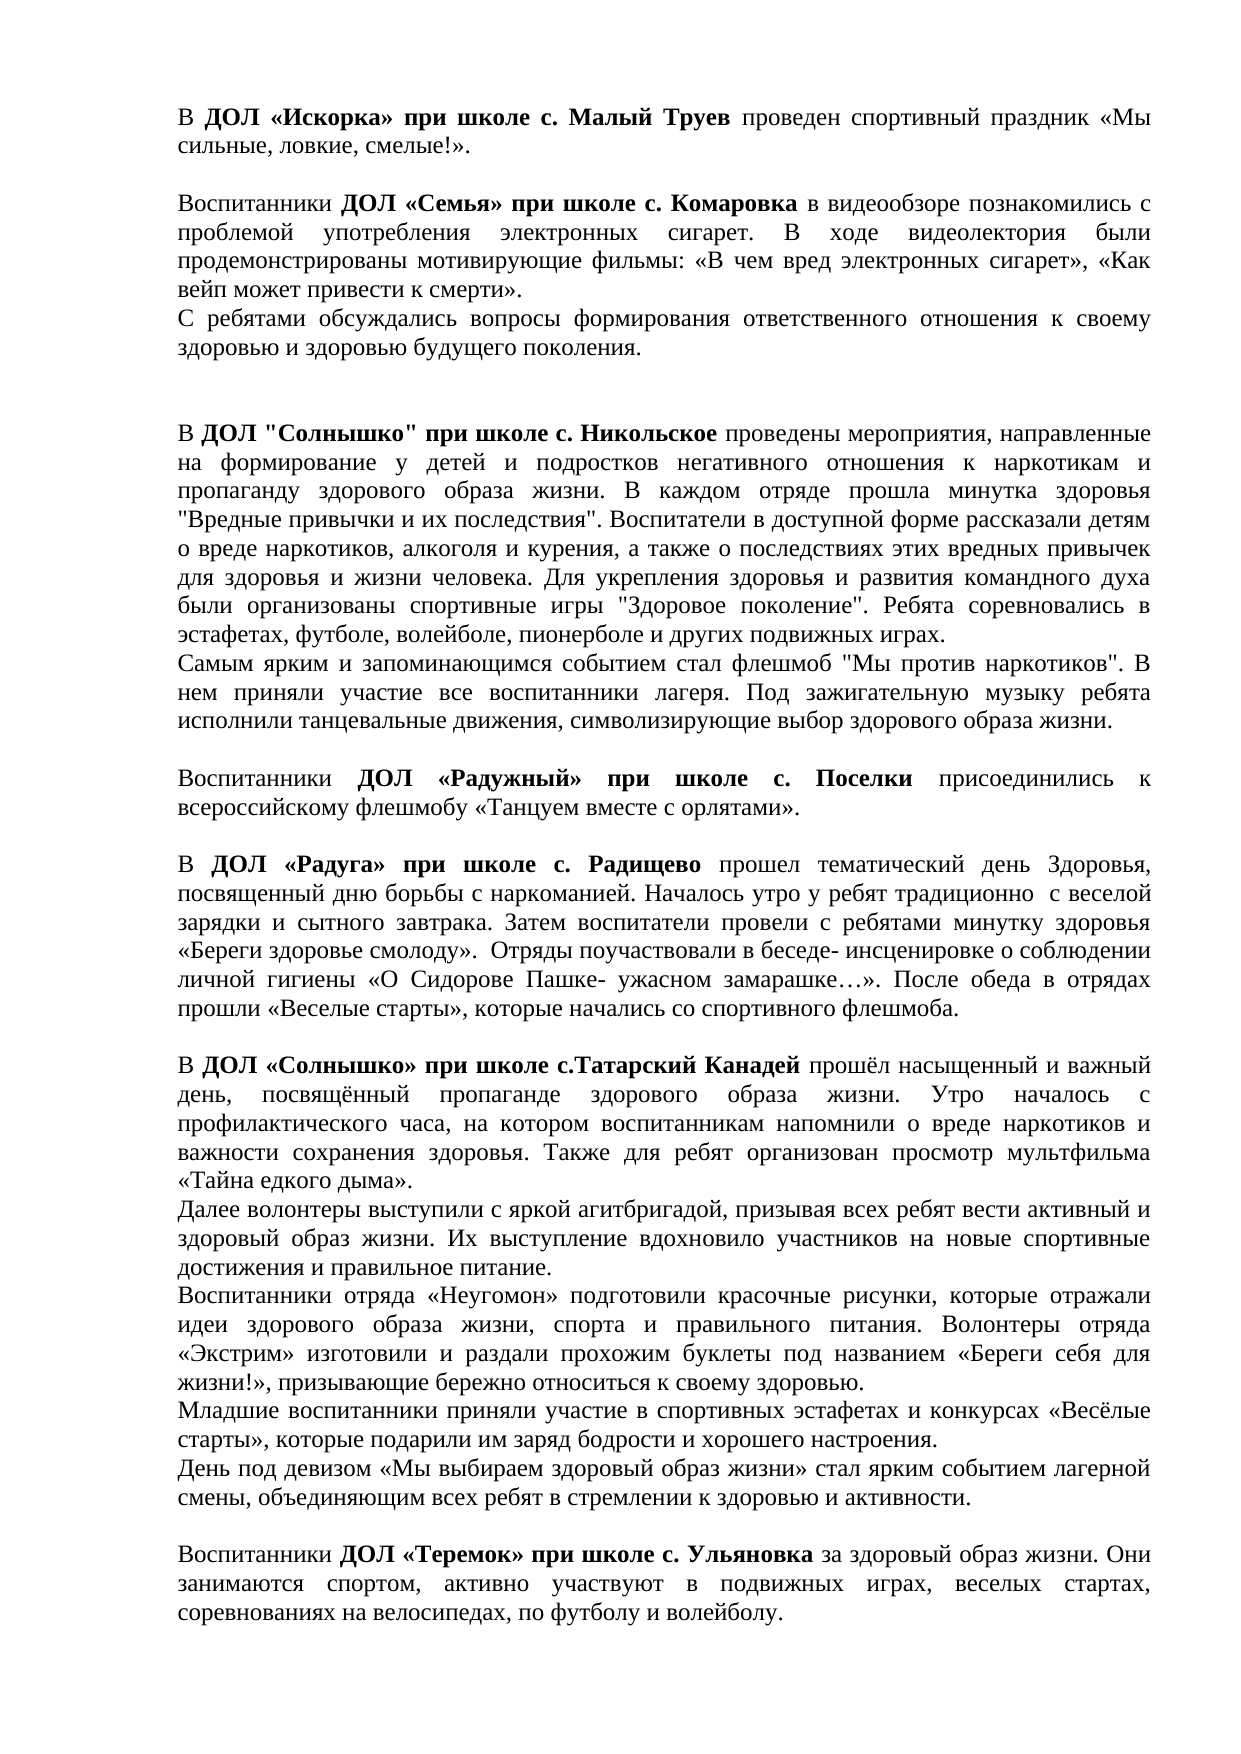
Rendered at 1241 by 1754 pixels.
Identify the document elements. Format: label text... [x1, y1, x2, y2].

text В ДОЛ "Солнышко" при школе с. Никольское проведены мероприятия, направленные на формирование у детей и подростков негативного отношения к наркотикам и пропаганду здорового образа жизни. В каждом отряде прошла минутка здоровья "Вредные привычки и их последствия". Воспитатели в доступной форме рассказали детям о вреде наркотиков, алкоголя и курения, а также о последствиях этих вредных привычек для здоровья и жизни человека. Для укрепления здоровья и развития командного духа были организованы спортивные игры "Здоровое поколение". Ребята соревновались в эстафетах, футболе, волейболе, пионерболе и других подвижных играх. [177, 418, 1152, 648]
text В ДОЛ «Радуга» при школе с. Радищево прошел тематический день Здоровья, посвященный дню борьбы с наркоманией. Началось утро у ребят традиционно с веселой зарядки и сытного завтрака. Затем воспитатели провели с ребятами минутку здоровья «Береги здоровье смолоду». Отряды поучаствовали в беседе- инсценировке о соблюдении личной гигиены «О Сидорове Пашке- ужасном замарашке…». После обеда в отрядах прошли «Веселые старты», которые начались со спортивного флешмоба. [177, 849, 1152, 1022]
text В ДОЛ «Солнышко» при школе с.Татарский Канадей прошёл насыщенный и важный день, посвящённый пропаганде здорового образа жизни. Утро началось с профилактического часа, на котором воспитанникам напомнили о вреде наркотиков и важности сохранения здоровья. Также для ребят организован просмотр мультфильма «Тайна едкого дыма». [177, 1051, 1152, 1194]
text В ДОЛ «Искорка» при школе с. Малый Труев проведен спортивный праздник «Мы сильные, ловкие, смелые!». [177, 102, 1152, 159]
text День под девизом «Мы выбираем здоровый образ жизни» стал ярким событием лагерной смены, объединяющим всех ребят в стремлении к здоровью и активности. [177, 1453, 1152, 1511]
text Воспитанники ДОЛ «Радужный» при школе с. Поселки присоединились к всероссийскому флешмобу «Танцуем вместе с орлятами». [177, 763, 1152, 821]
text Воспитанники ДОЛ «Теремок» при школе с. Ульяновка за здоровый образ жизни. Они занимаются спортом, активно участвуют в подвижных играх, веселых стартах, соревнованиях на велосипедах, по футболу и волейболу. [177, 1539, 1152, 1626]
text Младшие воспитанники приняли участие в спортивных эстафетах и конкурсах «Весёлые старты», которые подарили им заряд бодрости и хорошего настроения. [177, 1396, 1152, 1453]
text Воспитанники ДОЛ «Семья» при школе с. Комаровка в видеообзоре познакомились с проблемой употребления электронных сигарет. В ходе видеолектория были продемонстрированы мотивирующие фильмы: «В чем вред электронных сигарет», «Как вейп может привести к смерти». [177, 188, 1152, 303]
text Далее волонтеры выступили с яркой агитбригадой, призывая всех ребят вести активный и здоровый образ жизни. Их выступление вдохновило участников на новые спортивные достижения и правильное питание. [177, 1194, 1152, 1281]
text Самым ярким и запоминающимся событием стал флешмоб "Мы против наркотиков". В нем приняли участие все воспитанники лагеря. Под зажигательную музыку ребята исполнили танцевальные движения, символизирующие выбор здорового образа жизни. [177, 648, 1152, 734]
text С ребятами обсуждались вопросы формирования ответственного отношения к своему здоровью и здоровью будущего поколения. [177, 303, 1152, 361]
text Воспитанники отряда «Неугомон» подготовили красочные рисунки, которые отражали идеи здорового образа жизни, спорта и правильного питания. Волонтеры отряда «Экстрим» изготовили и раздали прохожим буклеты под названием «Береги себя для жизни!», призывающие бережно относиться к своему здоровью. [177, 1281, 1152, 1396]
